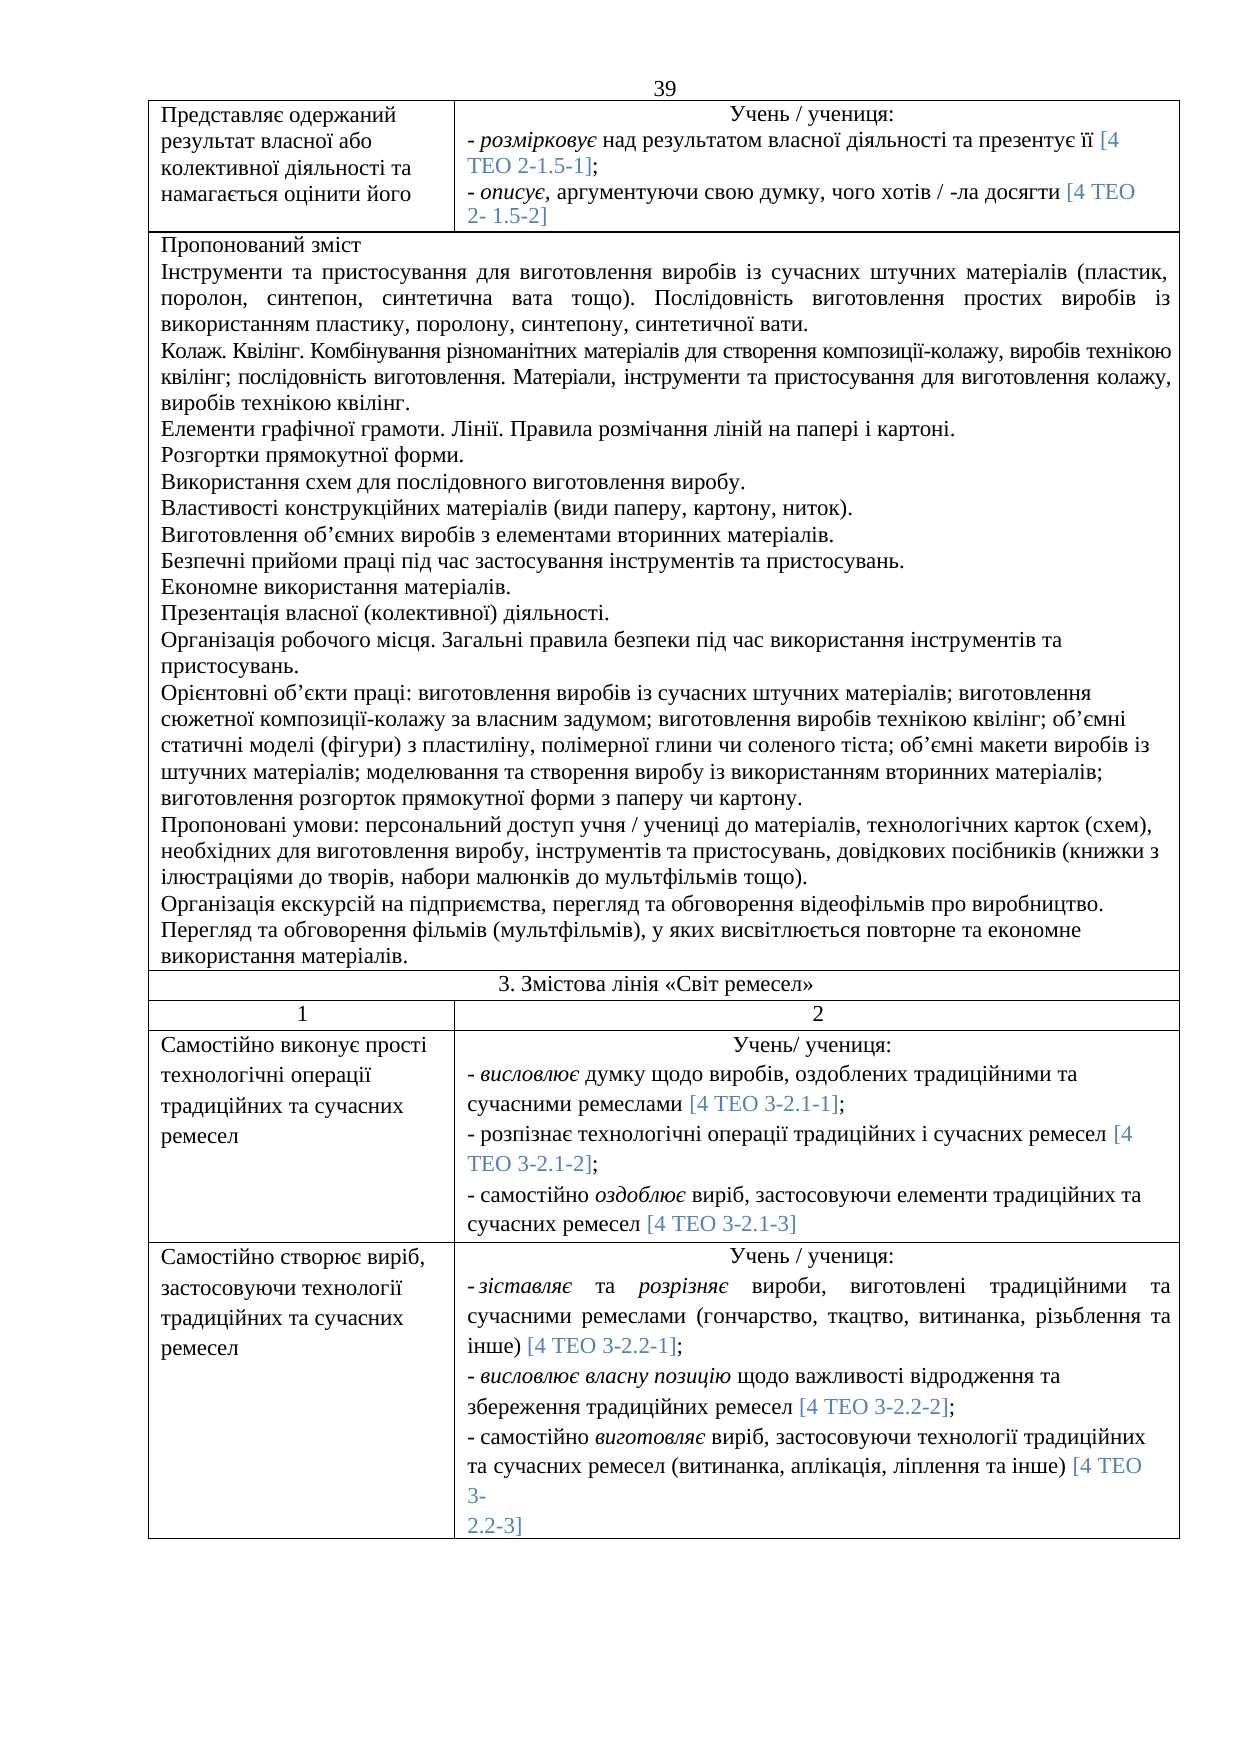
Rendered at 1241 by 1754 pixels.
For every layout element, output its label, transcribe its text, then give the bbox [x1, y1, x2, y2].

table_cell Самостійно створює виріб, застосовуючи технології традиційних та сучасних ремесел [149, 1243, 454, 1538]
table_cell Учень/ учениця: висловлює думку щодо виробів, оздоблених традиційними та сучасними ремеслами [4 ТЕО 3-2.1-1]; розпізнає технологічні операції традиційних і сучасних ремесел [4 ТЕО 3-2.1-2]; самостійно оздоблює виріб, застосовуючи елементи традиційних та сучасних ремесел [4 ТЕО 3-2.1-3] [455, 1031, 1179, 1242]
table_cell Учень / учениця: зіставляє та розрізняє вироби, виготовлені традиційними та сучасними ремеслами (гончарство, ткацтво, витинанка, різьблення та інше) [4 ТЕО 3-2.2-1]; висловлює власну позицію щодо важливості відродження та збереження традиційних ремесел [4 ТЕО 3-2.2-2]; самостійно виготовляє виріб, застосовуючи технології традиційних та сучасних ремесел (витинанка, аплікація, ліплення та інше) [4 ТЕО 3- 2.2-3] [455, 1243, 1179, 1538]
table_cell 1 [149, 1001, 454, 1030]
table_cell Пропонований зміст Інструменти та пристосування для виготовлення виробів із сучасних штучних матеріалів (пластик, поролон, синтепон, синтетична вата тощо). Послідовність виготовлення простих виробів із використанням пластику, поролону, синтепону, синтетичної вати. Колаж. Квілінг. Комбінування різноманітних матеріалів для створення композиції-колажу, виробів технікою квілінг; послідовність виготовлення. Матеріали, інструменти та пристосування для виготовлення колажу, виробів технікою квілінг. Елементи графічної грамоти. Лінії. Правила розмічання ліній на папері і картоні. Розгортки прямокутної форми. Використання схем для послідовного виготовлення виробу. Властивості конструкційних матеріалів (види паперу, картону, ниток). Виготовлення об’ємних виробів з елементами вторинних матеріалів. Безпечні прийоми праці під час застосування інструментів та пристосувань. Економне використання матеріалів. Презентація власної (колективної) діяльності. Організація робочого місця. Загальні правила безпеки під час використання інструментів та пристосувань. Орієнтовні об’єкти праці: виготовлення виробів із сучасних штучних матеріалів; виготовлення сюжетної композиції-колажу за власним задумом; виготовлення виробів технікою квілінг; об’ємні статичні моделі (фігури) з пластиліну, полімерної глини чи соленого тіста; об’ємні макети виробів із штучних матеріалів; моделювання та створення виробу із використанням вторинних матеріалів; виготовлення розгорток прямокутної форми з паперу чи картону. Пропоновані умови: персональний доступ учня / учениці до матеріалів, технологічних карток (схем), необхідних для виготовлення виробу, інструментів та пристосувань, довідкових посібників (книжки з ілюстраціями до творів, набори малюнків до мультфільмів тощо). Організація екскурсій на підприємства, перегляд та обговорення відеофільмів про виробництво. Перегляд та обговорення фільмів (мультфільмів), у яких висвітлюється повторне та економне використання матеріалів. [149, 233, 1179, 970]
table_cell Самостійно виконує прості технологічні операції традиційних та сучасних ремесел [149, 1031, 454, 1242]
table_cell 3. Змістова лінія «Світ ремесел» [149, 971, 1179, 1000]
table_cell 2 [455, 1001, 1179, 1030]
table_header Представляє одержаний результат власної або колективної діяльності та намагається оцінити його [149, 101, 454, 231]
table_header Учень / учениця: розмірковує над результатом власної діяльності та презентує її [4 ТЕО 2-1.5-1]; описує, аргументуючи свою думку, чого хотів / -ла досягти [4 ТЕО 2- 1.5-2] [455, 101, 1179, 231]
